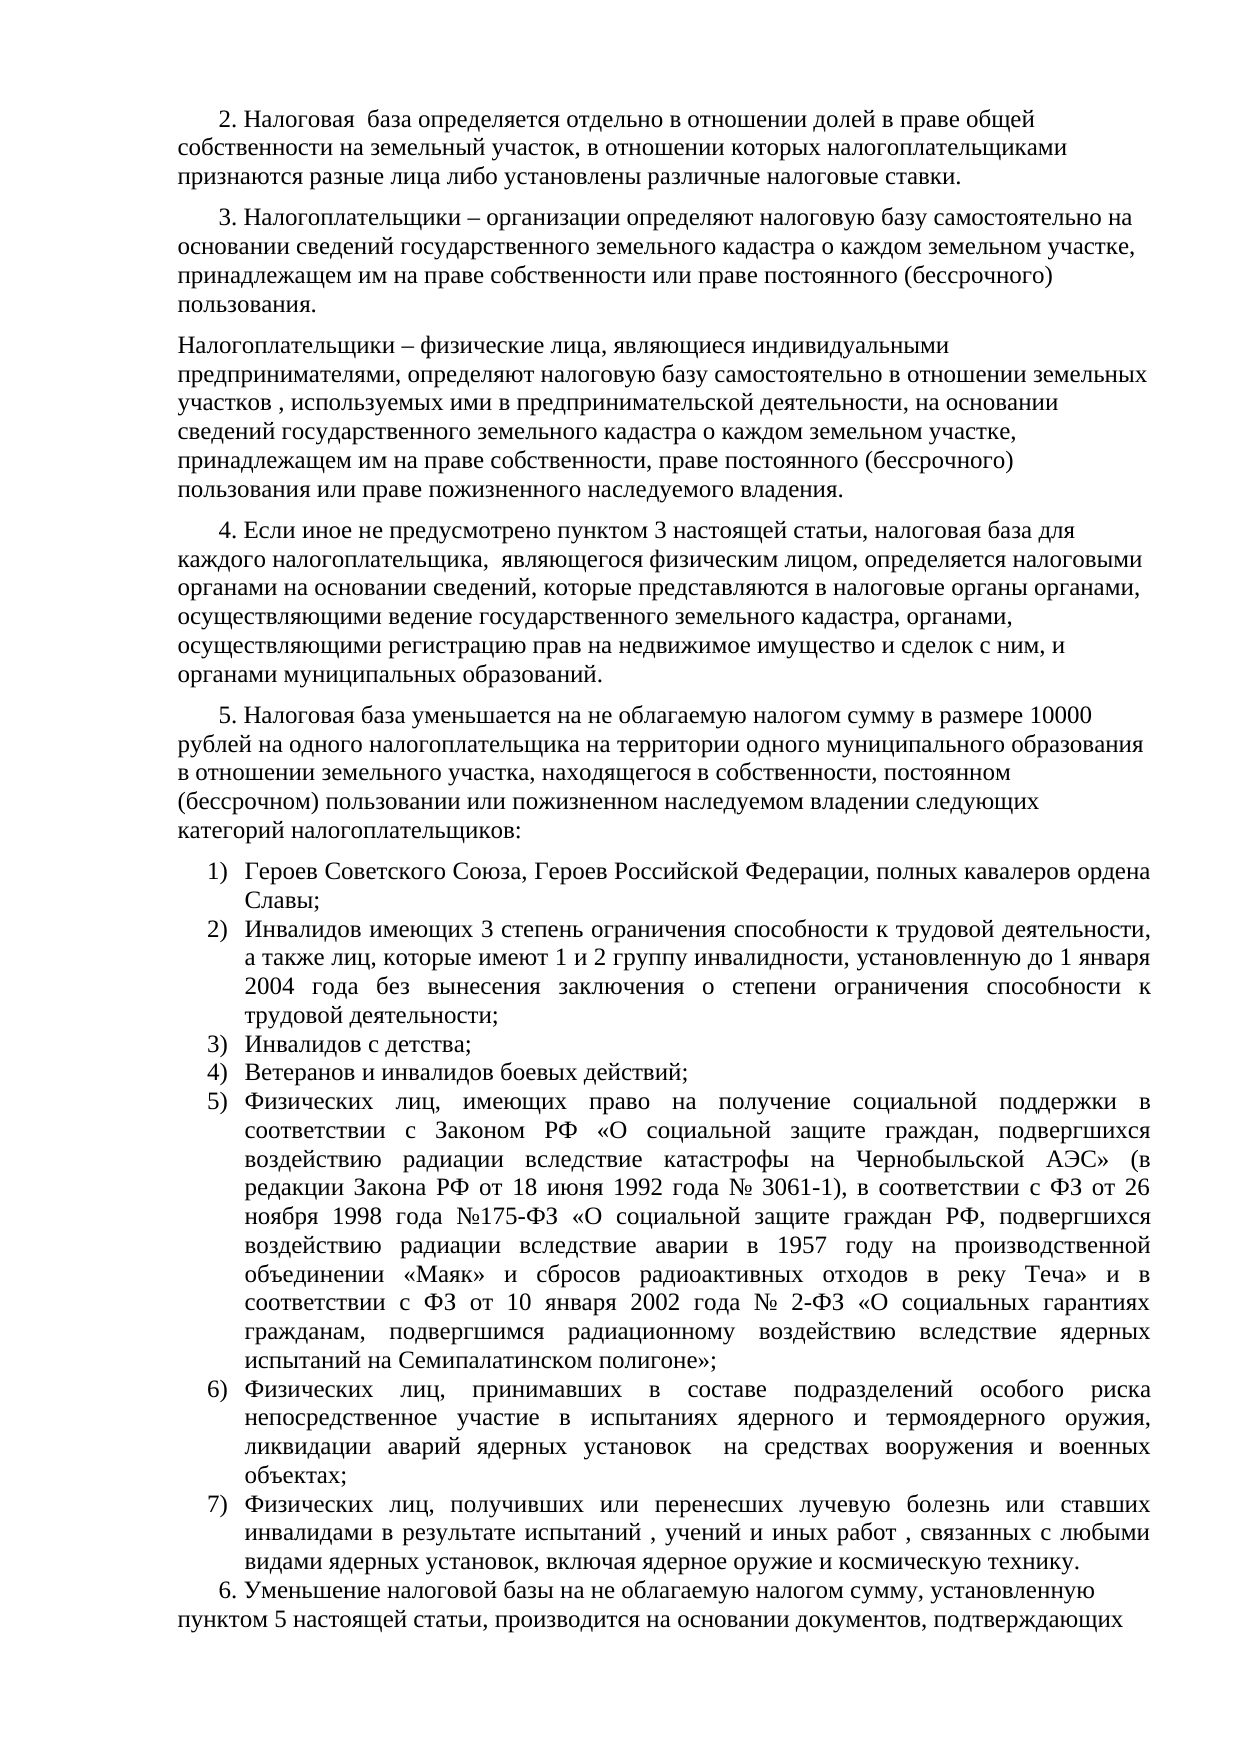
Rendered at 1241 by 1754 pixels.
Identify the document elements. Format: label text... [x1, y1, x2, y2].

list Ветеранов и инвалидов боевых действий; [207, 1057, 1152, 1086]
text 4. Если иное не предусмотрено пунктом 3 настоящей статьи, налоговая база для каждого налогоплательщика, являющегося физическим лицом, определяется налоговыми органами на основании сведений, которые представляются в налоговые органы органами, осуществляющими ведение государственного земельного кадастра, органами, осуществляющими регистрацию прав на недвижимое имущество и сделок с ним, и органами муниципальных образований. [177, 515, 1152, 687]
list Инвалидов с детства; [207, 1029, 1152, 1057]
text 2. Налоговая база определяется отдельно в отношении долей в праве общей собственности на земельный участок, в отношении которых налогоплательщиками признаются разные лица либо установлены различные налоговые ставки. [177, 104, 1152, 190]
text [177, 1575, 1152, 1632]
text Налогоплательщики – физические лица, являющиеся индивидуальными предпринимателями, определяют налоговую базу самостоятельно в отношении земельных участков , используемых ими в предпринимательской деятельности, на основании сведений государственного земельного кадастра о каждом земельном участке, принадлежащем им на праве собственности, праве постоянного (бессрочного) пользования или праве пожизненного наследуемого владения. [177, 330, 1152, 502]
list Инвалидов имеющих 3 степень ограничения способности к трудовой деятельности, а также лиц, которые имеют 1 и 2 группу инвалидности, установленную до 1 января 2004 года без вынесения заключения о степени ограничения способности к трудовой деятельности; [207, 914, 1152, 1029]
text 3. Налогоплательщики – организации определяют налоговую базу самостоятельно на основании сведений государственного земельного кадастра о каждом земельном участке, принадлежащем им на праве собственности или праве постоянного (бессрочного) пользования. [177, 202, 1152, 317]
text 5. Налоговая база уменьшается на не облагаемую налогом сумму в размере 10000 рублей на одного налогоплательщика на территории одного муниципального образования в отношении земельного участка, находящегося в собственности, постоянном (бессрочном) пользовании или пожизненном наследуемом владении следующих категорий налогоплательщиков: [177, 700, 1152, 844]
list Физических лиц, принимавших в составе подразделений особого риска непосредственное участие в испытаниях ядерного и термоядерного оружия, ликвидации аварий ядерных установок на средствах вооружения и военных объектах; [207, 1374, 1152, 1489]
list Физических лиц, получивших или перенесших лучевую болезнь или ставших инвалидами в результате испытаний , учений и иных работ , связанных с любыми видами ядерных установок, включая ядерное оружие и космическую технику. [207, 1489, 1152, 1575]
list Героев Советского Союза, Героев Российской Федерации, полных кавалеров ордена Славы; [207, 856, 1152, 914]
list Физических лиц, имеющих право на получение социальной поддержки в соответствии с Законом РФ «О социальной защите граждан, подвергшихся воздействию радиации вследствие катастрофы на Чернобыльской АЭС» (в редакции Закона РФ от 18 июня 1992 года № 3061-1), в соответствии с ФЗ от 26 ноября 1998 года №175-ФЗ «О социальной защите граждан РФ, подвергшихся воздействию радиации вследствие аварии в 1957 году на производственной объединении «Маяк» и сбросов радиоактивных отходов в реку Теча» и в соответствии с ФЗ от 10 января 2002 года № 2-ФЗ «О социальных гарантиях гражданам, подвергшимся радиационному воздействию вследствие ядерных испытаний на Семипалатинском полигоне»; [207, 1086, 1152, 1374]
